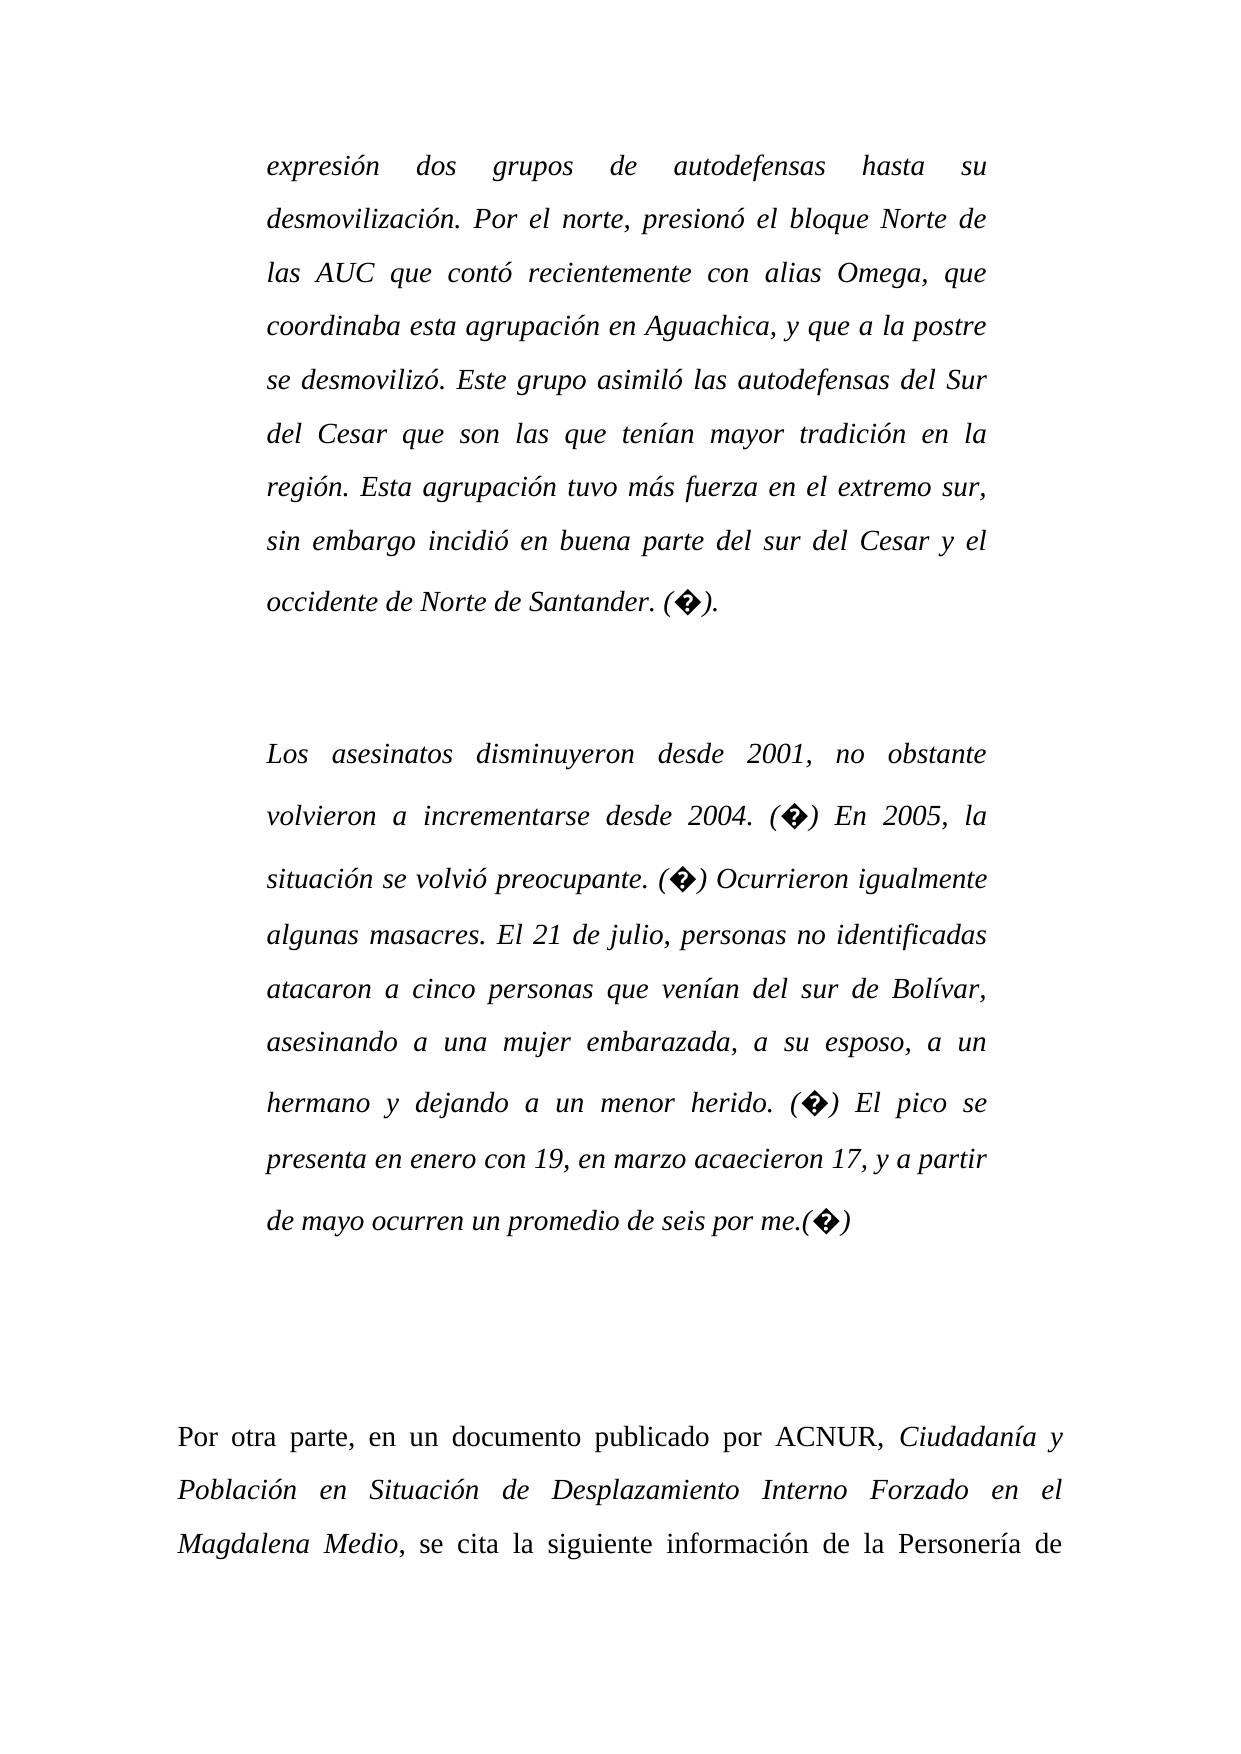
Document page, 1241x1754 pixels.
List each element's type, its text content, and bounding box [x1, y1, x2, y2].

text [177, 1419, 1063, 1559]
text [266, 148, 987, 620]
text Los asesinatos disminuyeron desde 2001, no obstante volvieron a incrementarse desde 2004. (�) En 2005, la situación se volvió preocupante. (�) Ocurrieron igualmente algunas masacres. El 21 de julio, personas no identificadas atacaron a cinco personas que venían del sur de Bolívar, asesinando a una mujer embarazada, a su esposo, a un hermano y dejando a un menor herido. (�) El pico se presenta en enero con 19, en marzo acaecieron 17, y a partir de mayo ocurren un promedio de seis por me.(�) [266, 737, 987, 1238]
